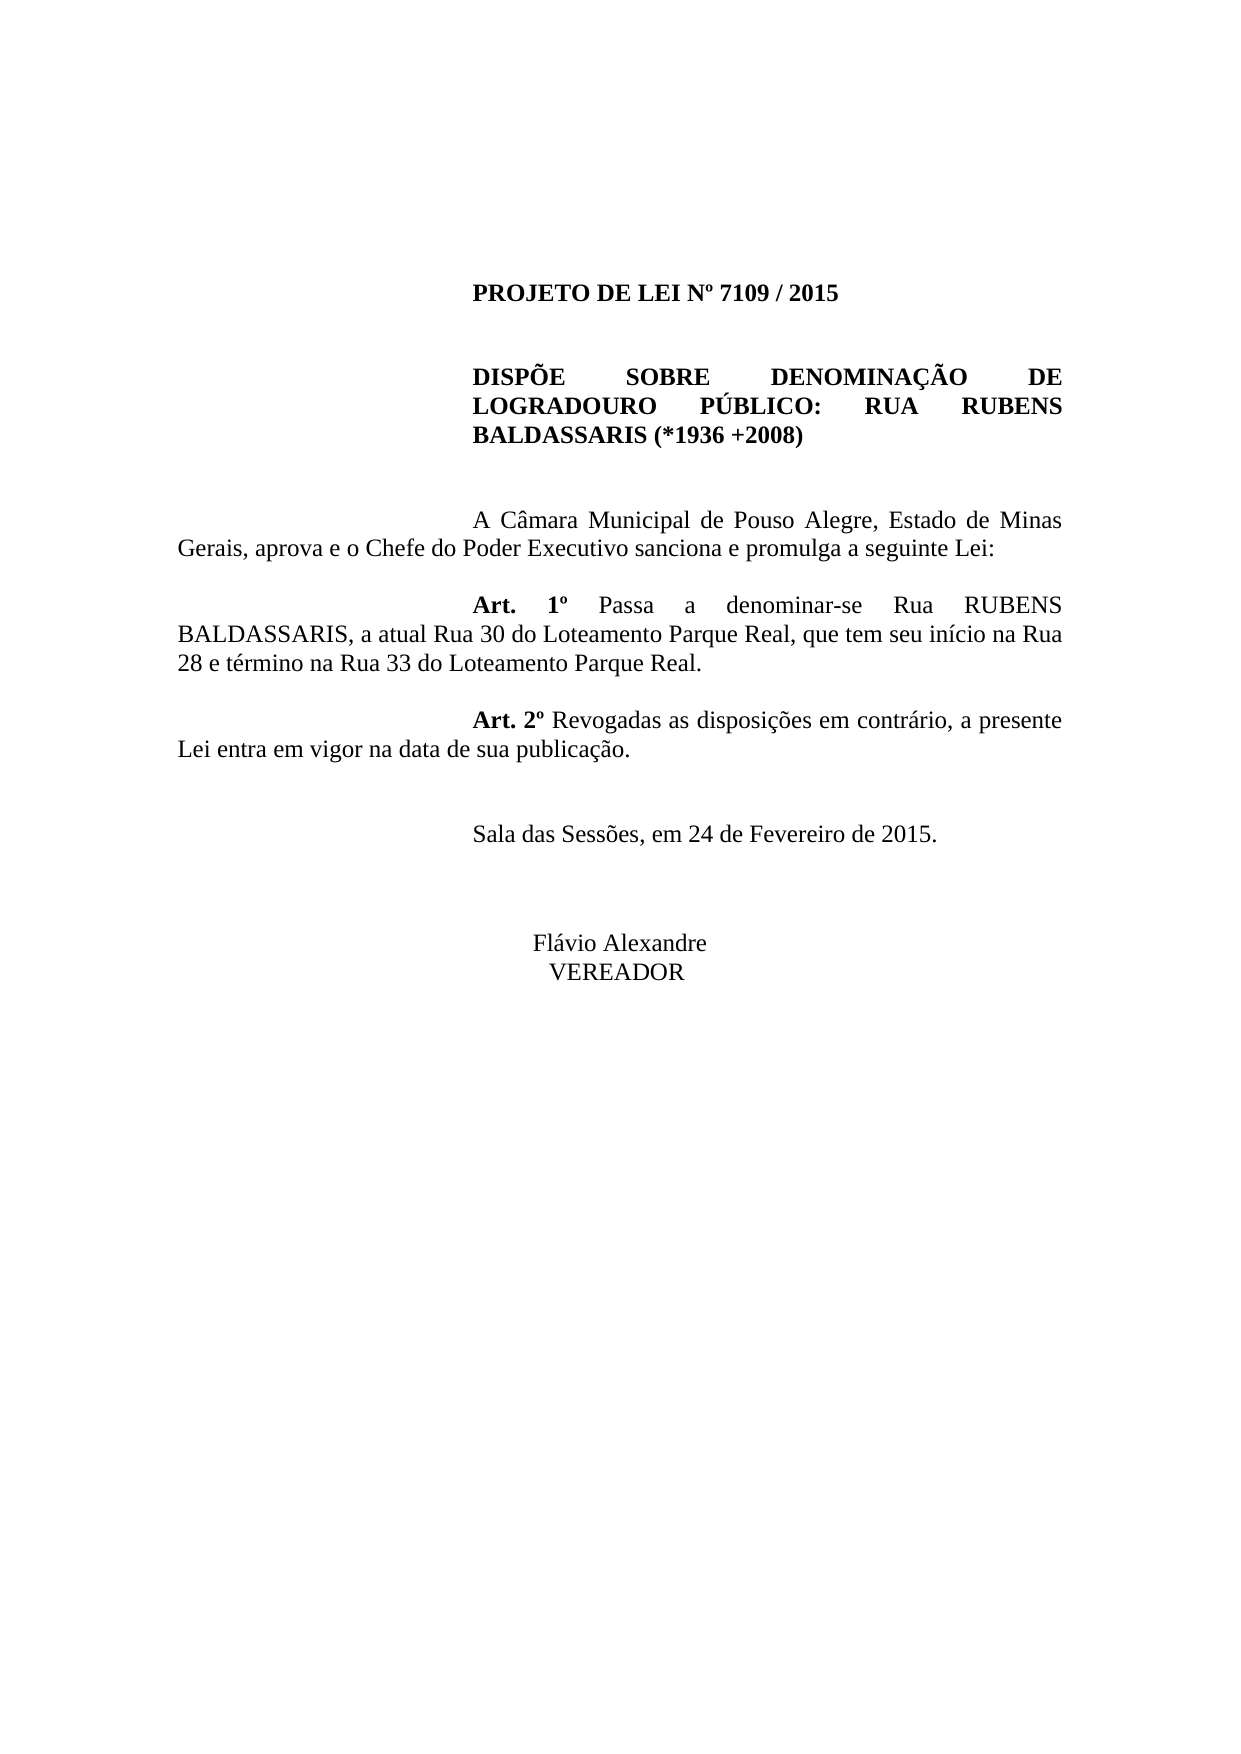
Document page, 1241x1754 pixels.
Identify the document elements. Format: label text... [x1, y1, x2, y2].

table_header Flávio Alexandre [170, 928, 1063, 957]
text Sala das Sessões, em 24 de Fevereiro de 2015. [177, 819, 1063, 848]
text Art. 2º Revogadas as disposições em contrário, a presente Lei entra em vigor na data de sua publicação. [177, 705, 1063, 763]
text PROJETO DE LEI Nº 7109 / 2015 [472, 278, 1063, 306]
text Art. 1º Passa a denominar-se Rua RUBENS BALDASSARIS, a atual Rua 30 do Loteamento Parque Real, que tem seu início na Rua 28 e término na Rua 33 do Loteamento Parque Real. [177, 590, 1063, 676]
text A Câmara Municipal de Pouso Alegre, Estado de Minas Gerais, aprova e o Chefe do Poder Executivo sanciona e promulga a seguinte Lei: [177, 505, 1063, 562]
text DISPÕE SOBRE DENOMINAÇÃO DE LOGRADOURO PÚBLICO: RUA RUBENS BALDASSARIS (*1936 +2008) [472, 362, 1063, 449]
table_cell VEREADOR [170, 957, 1063, 1072]
